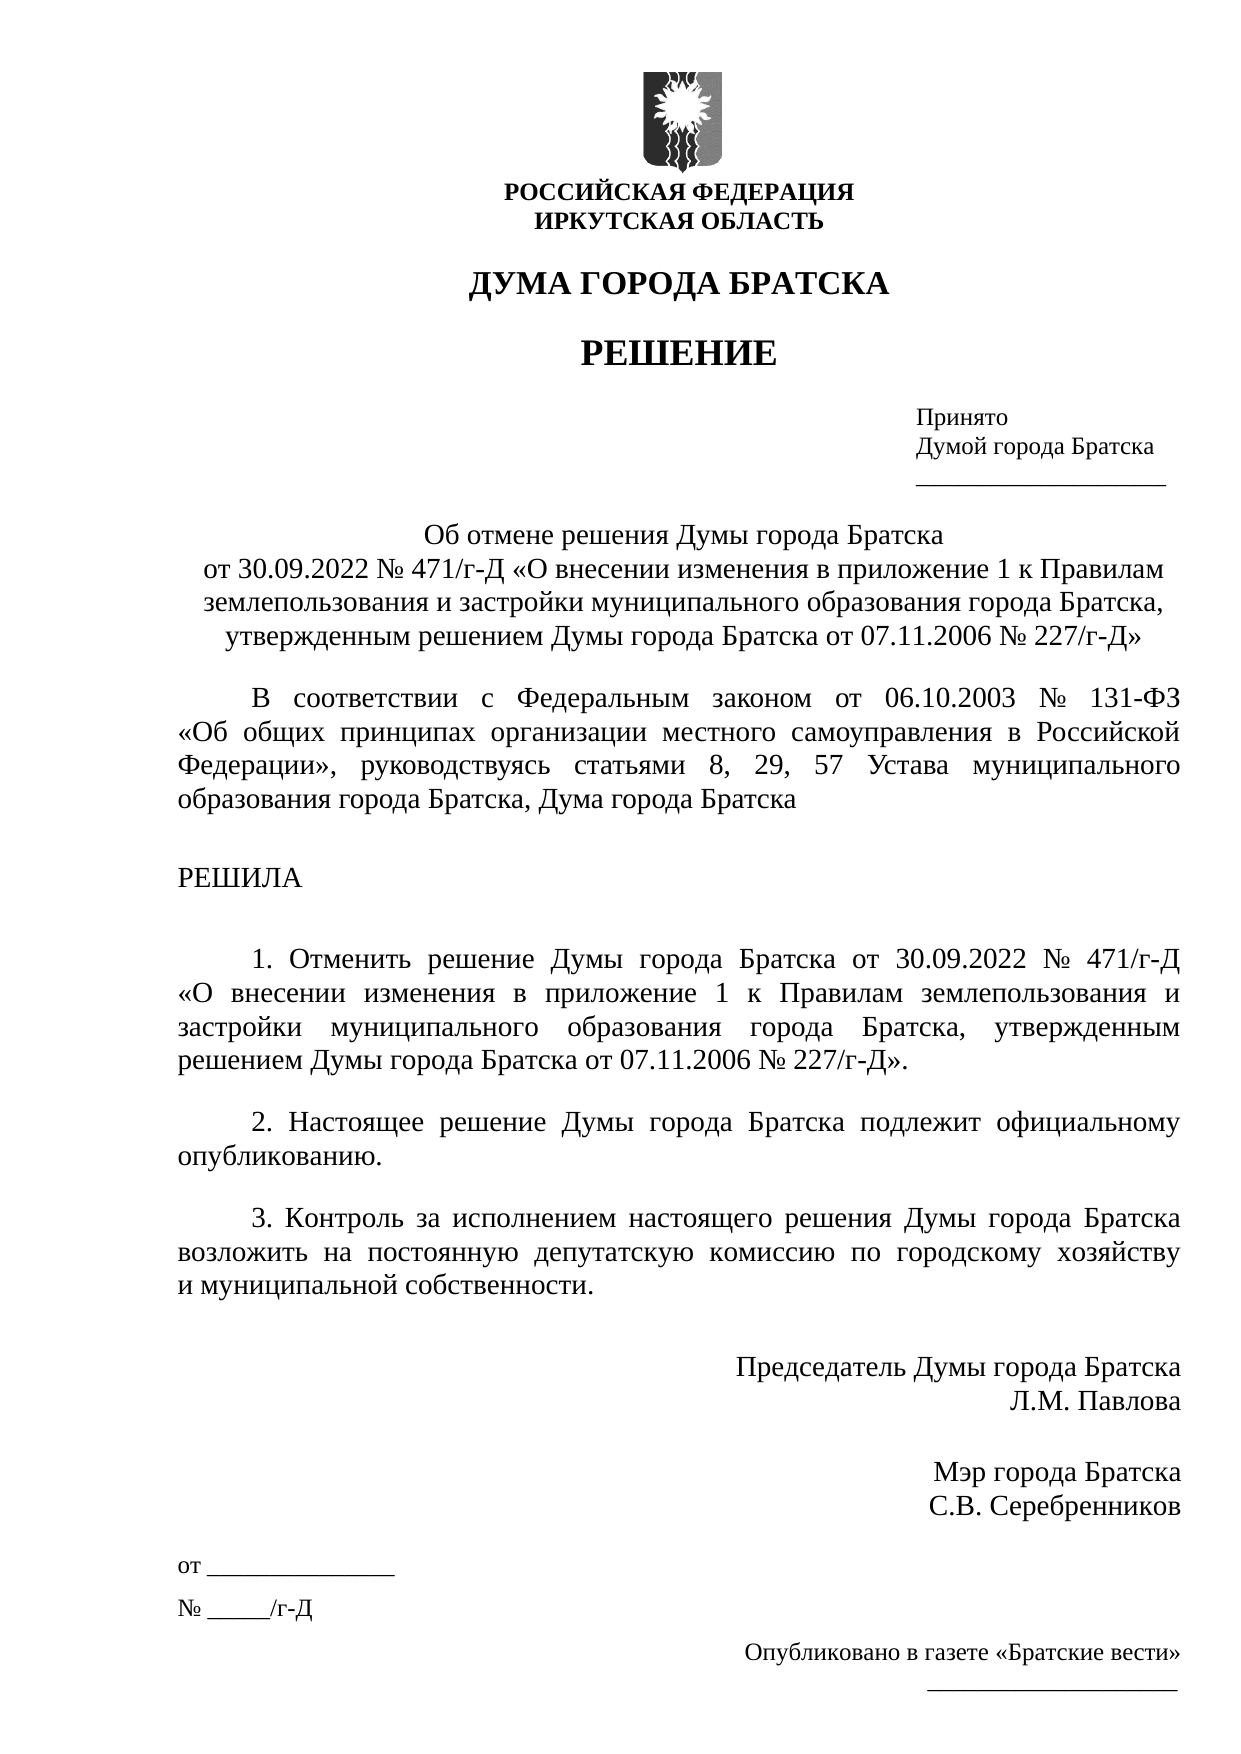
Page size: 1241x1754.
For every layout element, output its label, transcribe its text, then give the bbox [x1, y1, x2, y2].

text РЕШЕНИЕ [177, 330, 1181, 373]
text ____________________ [177, 1665, 1181, 1694]
list В соответствии с Федеральным законом от 06.10.2003 № 131-ФЗ «Об общих принципах организации местного самоуправления в Российской Федерации», руководствуясь статьями 8, 29, 57 Устава муниципального образования города Братска, Дума города Братска [177, 680, 1181, 814]
text Принято [177, 402, 1181, 431]
text Опубликовано в газете «Братские вести» [177, 1637, 1181, 1665]
text РОССИЙСКАЯ ФЕДЕРАЦИЯ [177, 177, 1181, 206]
text Думой города Братска [177, 431, 1181, 460]
text от _______________ [177, 1550, 1181, 1579]
text № _____/г-Д [177, 1593, 1181, 1622]
text Мэр города Братска [177, 1454, 1181, 1488]
text С.В. Серебренников [177, 1488, 1181, 1522]
text ____________________ [177, 460, 1181, 488]
text ИРКУТСКАЯ ОБЛАСТЬ [177, 206, 1181, 234]
text 2. Настоящее решение Думы города Братска подлежит официальному опубликованию. [177, 1104, 1181, 1172]
text 1. Отменить решение Думы города Братска от 30.09.2022 № 471/г-Д «О внесении изменения в приложение 1 к Правилам землепользования и застройки муниципального образования города Братска, утвержденным решением Думы города Братска от 07.11.2006 № 227/г-Д». [177, 942, 1181, 1076]
text Председатель Думы города Братска [177, 1349, 1181, 1383]
text Об отмене решения Думы города Братска от 30.09.2022 № 471/г-Д «О внесении изменения в приложение 1 к Правилам землепользования и застройки муниципального образования города Братска, утвержденным решением Думы города Братска от 07.11.2006 № 227/г-Д» [177, 517, 1190, 651]
list РЕШИЛА [177, 860, 1181, 893]
text Л.М. Павлова [177, 1383, 1181, 1416]
text ДУМА ГОРОДА БРАТСКА [177, 263, 1181, 302]
picture [641, 70, 724, 177]
text 3. Контроль за исполнением настоящего решения Думы города Братска возложить на постоянную депутатскую комиссию по городскому хозяйству и муниципальной собственности. [177, 1200, 1181, 1301]
